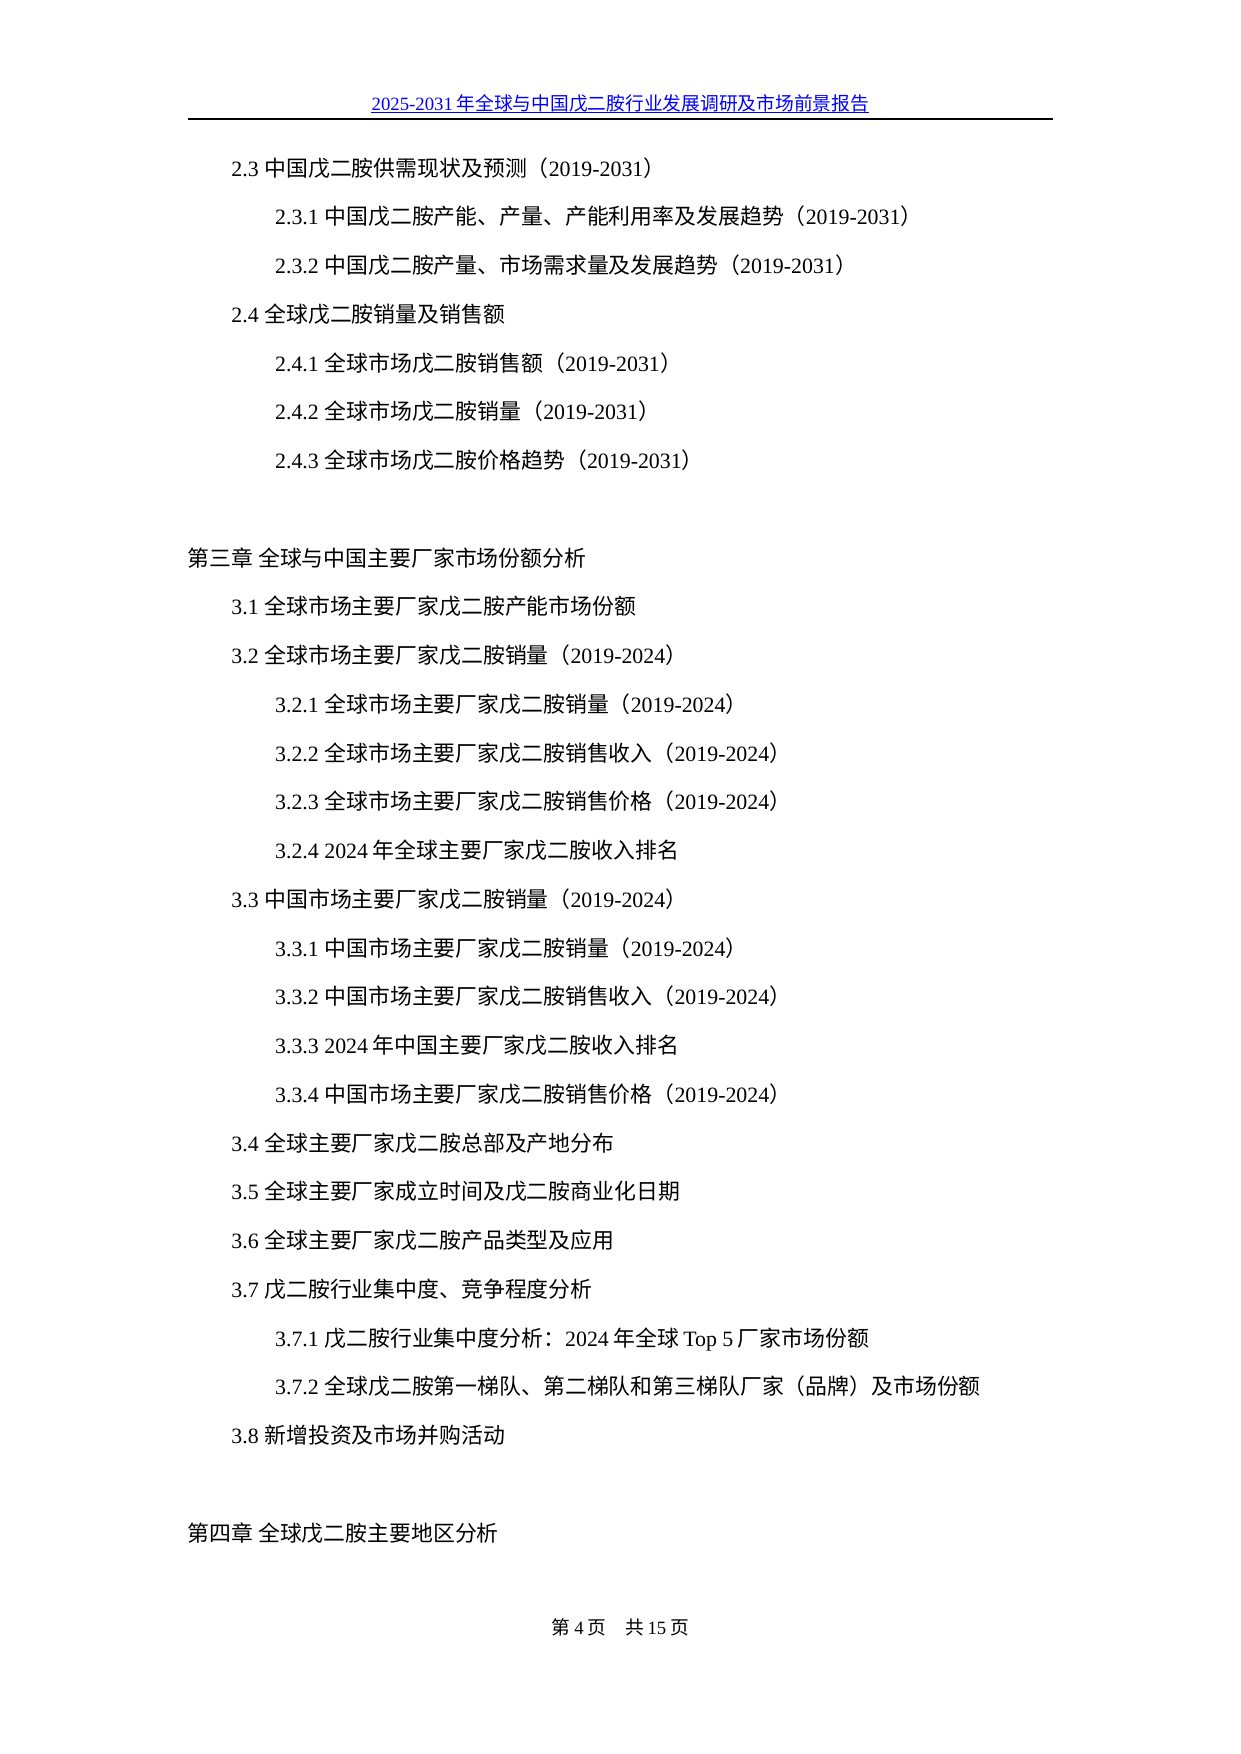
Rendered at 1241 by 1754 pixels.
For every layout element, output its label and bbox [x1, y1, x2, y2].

text [187, 150, 1053, 1548]
